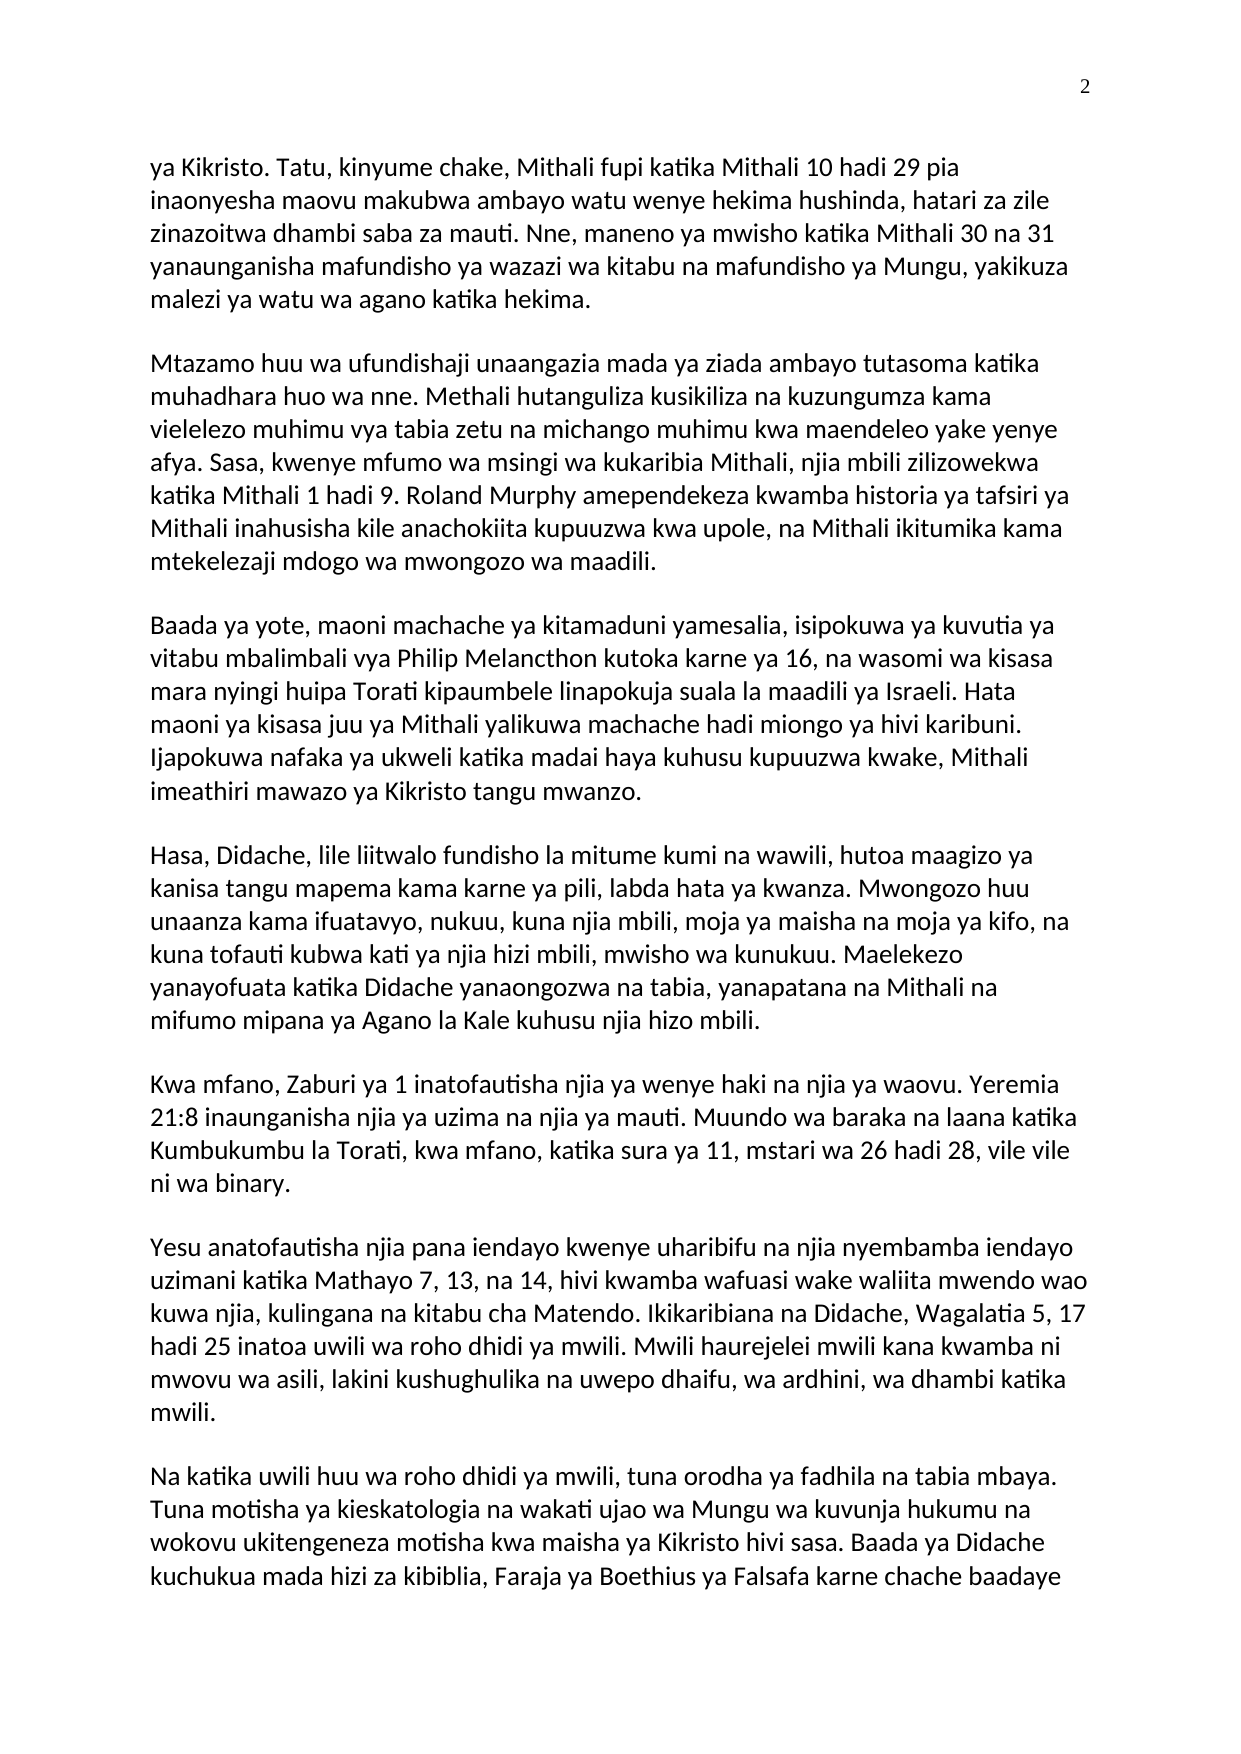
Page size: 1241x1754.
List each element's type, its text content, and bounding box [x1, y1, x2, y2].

text Baada ya yote, maoni machache ya kitamaduni yamesalia, isipokuwa ya kuvutia ya vitabu mbalimbali vya Philip Melancthon kutoka karne ya 16, na wasomi wa kisasa mara nyingi huipa Torati kipaumbele linapokuja suala la maadili ya Israeli. Hata maoni ya kisasa juu ya Mithali yalikuwa machache hadi miongo ya hivi karibuni. Ijapokuwa nafaka ya ukweli katika madai haya kuhusu kupuuzwa kwake, Mithali imeathiri mawazo ya Kikristo tangu mwanzo. [150, 608, 1090, 807]
text Mtazamo huu wa ufundishaji unaangazia mada ya ziada ambayo tutasoma katika muhadhara huo wa nne. Methali hutanguliza kusikiliza na kuzungumza kama vielelezo muhimu vya tabia zetu na michango muhimu kwa maendeleo yake yenye afya. Sasa, kwenye mfumo wa msingi wa kukaribia Mithali, njia mbili zilizowekwa katika Mithali 1 hadi 9. Roland Murphy amependekeza kwamba historia ya tafsiri ya Mithali inahusisha kile anachokiita kupuuzwa kwa upole, na Mithali ikitumika kama mtekelezaji mdogo wa mwongozo wa maadili. [150, 346, 1090, 577]
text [150, 1459, 1090, 1592]
text Kwa mfano, Zaburi ya 1 inatofautisha njia ya wenye haki na njia ya waovu. Yeremia 21:8 inaunganisha njia ya uzima na njia ya mauti. Muundo wa baraka na laana katika Kumbukumbu la Torati, kwa mfano, katika sura ya 11, mstari wa 26 hadi 28, vile vile ni wa binary. [150, 1067, 1090, 1199]
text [150, 150, 1090, 315]
text Hasa, Didache, lile liitwalo fundisho la mitume kumi na wawili, hutoa maagizo ya kanisa tangu mapema kama karne ya pili, labda hata ya kwanza. Mwongozo huu unaanza kama ifuatavyo, nukuu, kuna njia mbili, moja ya maisha na moja ya kifo, na kuna tofauti kubwa kati ya njia hizi mbili, mwisho wa kunukuu. Maelekezo yanayofuata katika Didache yanaongozwa na tabia, yanapatana na Mithali na mifumo mipana ya Agano la Kale kuhusu njia hizo mbili. [150, 838, 1090, 1036]
text Yesu anatofautisha njia pana iendayo kwenye uharibifu na njia nyembamba iendayo uzimani katika Mathayo 7, 13, na 14, hivi kwamba wafuasi wake waliita mwendo wao kuwa njia, kulingana na kitabu cha Matendo. Ikikaribiana na Didache, Wagalatia 5, 17 hadi 25 inatoa uwili wa roho dhidi ya mwili. Mwili haurejelei mwili kana kwamba ni mwovu wa asili, lakini kushughulika na uwepo dhaifu, wa ardhini, wa dhambi katika mwili. [150, 1230, 1090, 1428]
